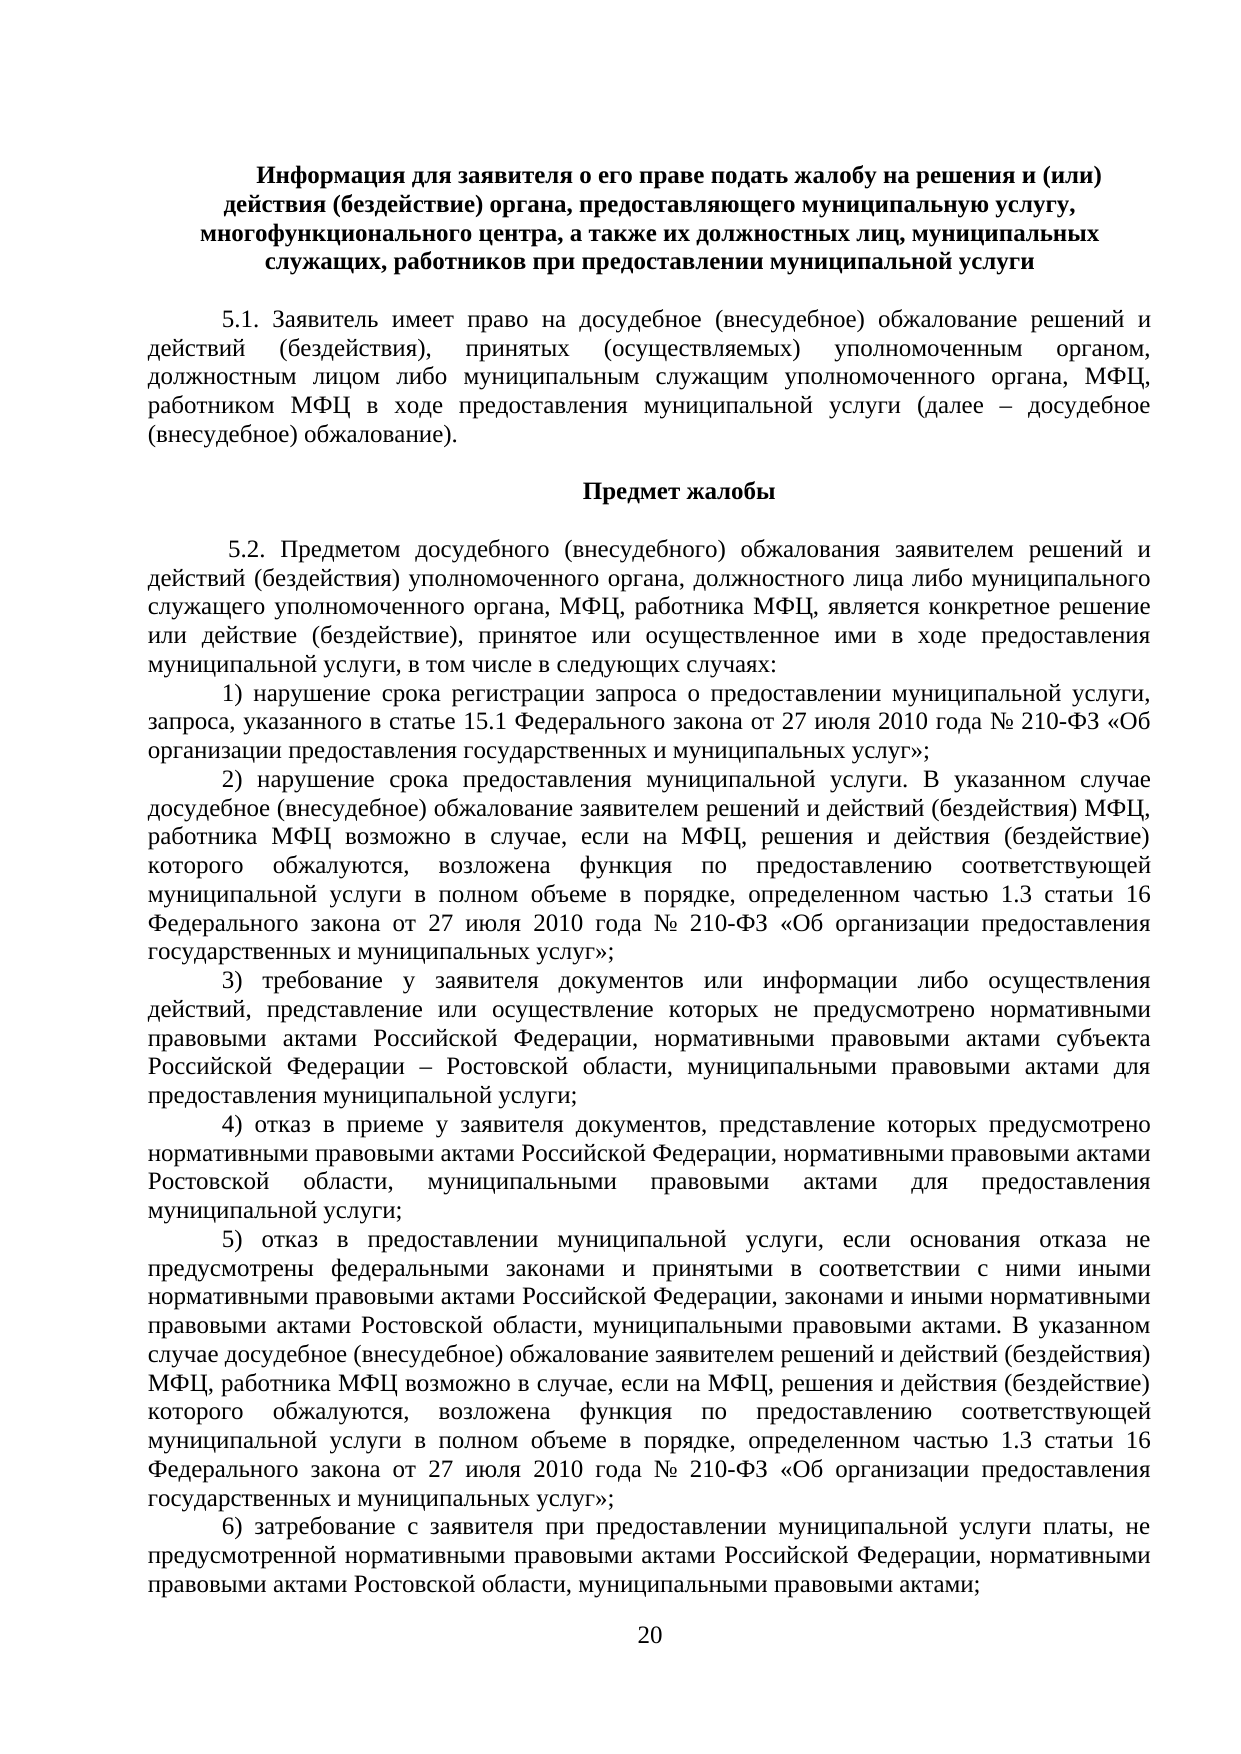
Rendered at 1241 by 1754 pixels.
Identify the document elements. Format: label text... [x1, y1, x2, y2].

text Информация для заявителя о его праве подать жалобу на решения и (или) действия (бездействие) органа, предоставляющего муниципальную услугу, многофункционального центра, а также их должностных лиц, муниципальных служащих, работников при предоставлении муниципальной услуги [148, 160, 1152, 275]
text 6) затребование с заявителя при предоставлении муниципальной услуги платы, не предусмотренной нормативными правовыми актами Российской Федерации, нормативными правовыми актами Ростовской области, муниципальными правовыми актами; [148, 1511, 1152, 1598]
text 1) нарушение срока регистрации запроса о предоставлении муниципальной услуги, запроса, указанного в статье 15.1 Федерального закона от 27 июля 2010 года № 210-ФЗ «Об организации предоставления государственных и муниципальных услуг»; [148, 678, 1152, 764]
text 5) отказ в предоставлении муниципальной услуги, если основания отказа не предусмотрены федеральными законами и принятыми в соответствии с ними иными нормативными правовыми актами Российской Федерации, законами и иными нормативными правовыми актами Ростовской области, муниципальными правовыми актами. В указанном случае досудебное (внесудебное) обжалование заявителем решений и действий (бездействия) МФЦ, работника МФЦ возможно в случае, если на МФЦ, решения и действия (бездействие) которого обжалуются, возложена функция по предоставлению соответствующей муниципальной услуги в полном объеме в порядке, определенном частью 1.3 статьи 16 Федерального закона от 27 июля 2010 года № 210-ФЗ «Об организации предоставления государственных и муниципальных услуг»; [148, 1224, 1152, 1511]
text Предмет жалобы [148, 476, 1152, 505]
text 3) требование у заявителя документов или информации либо осуществления действий, представление или осуществление которых не предусмотрено нормативными правовыми актами Российской Федерации, нормативными правовыми актами субъекта Российской Федерации – Ростовской области, муниципальными правовыми актами для предоставления муниципальной услуги; [148, 965, 1152, 1109]
text 2) нарушение срока предоставления муниципальной услуги. В указанном случае досудебное (внесудебное) обжалование заявителем решений и действий (бездействия) МФЦ, работника МФЦ возможно в случае, если на МФЦ, решения и действия (бездействие) которого обжалуются, возложена функция по предоставлению соответствующей муниципальной услуги в полном объеме в порядке, определенном частью 1.3 статьи 16 Федерального закона от 27 июля 2010 года № 210-ФЗ «Об организации предоставления государственных и муниципальных услуг»; [148, 764, 1152, 965]
text 5.2. Предметом досудебного (внесудебного) обжалования заявителем решений и действий (бездействия) уполномоченного органа, должностного лица либо муниципального служащего уполномоченного органа, МФЦ, работника МФЦ, является конкретное решение или действие (бездействие), принятое или осуществленное ими в ходе предоставления муниципальной услуги, в том числе в следующих случаях: [148, 534, 1152, 678]
text 4) отказ в приеме у заявителя документов, представление которых предусмотрено нормативными правовыми актами Российской Федерации, нормативными правовыми актами Ростовской области, муниципальными правовыми актами для предоставления муниципальной услуги; [148, 1109, 1152, 1224]
text 5.1. Заявитель имеет право на досудебное (внесудебное) обжалование решений и действий (бездействия), принятых (осуществляемых) уполномоченным органом, должностным лицом либо муниципальным служащим уполномоченного органа, МФЦ, работником МФЦ в ходе предоставления муниципальной услуги (далее – досудебное (внесудебное) обжалование). [148, 304, 1152, 448]
